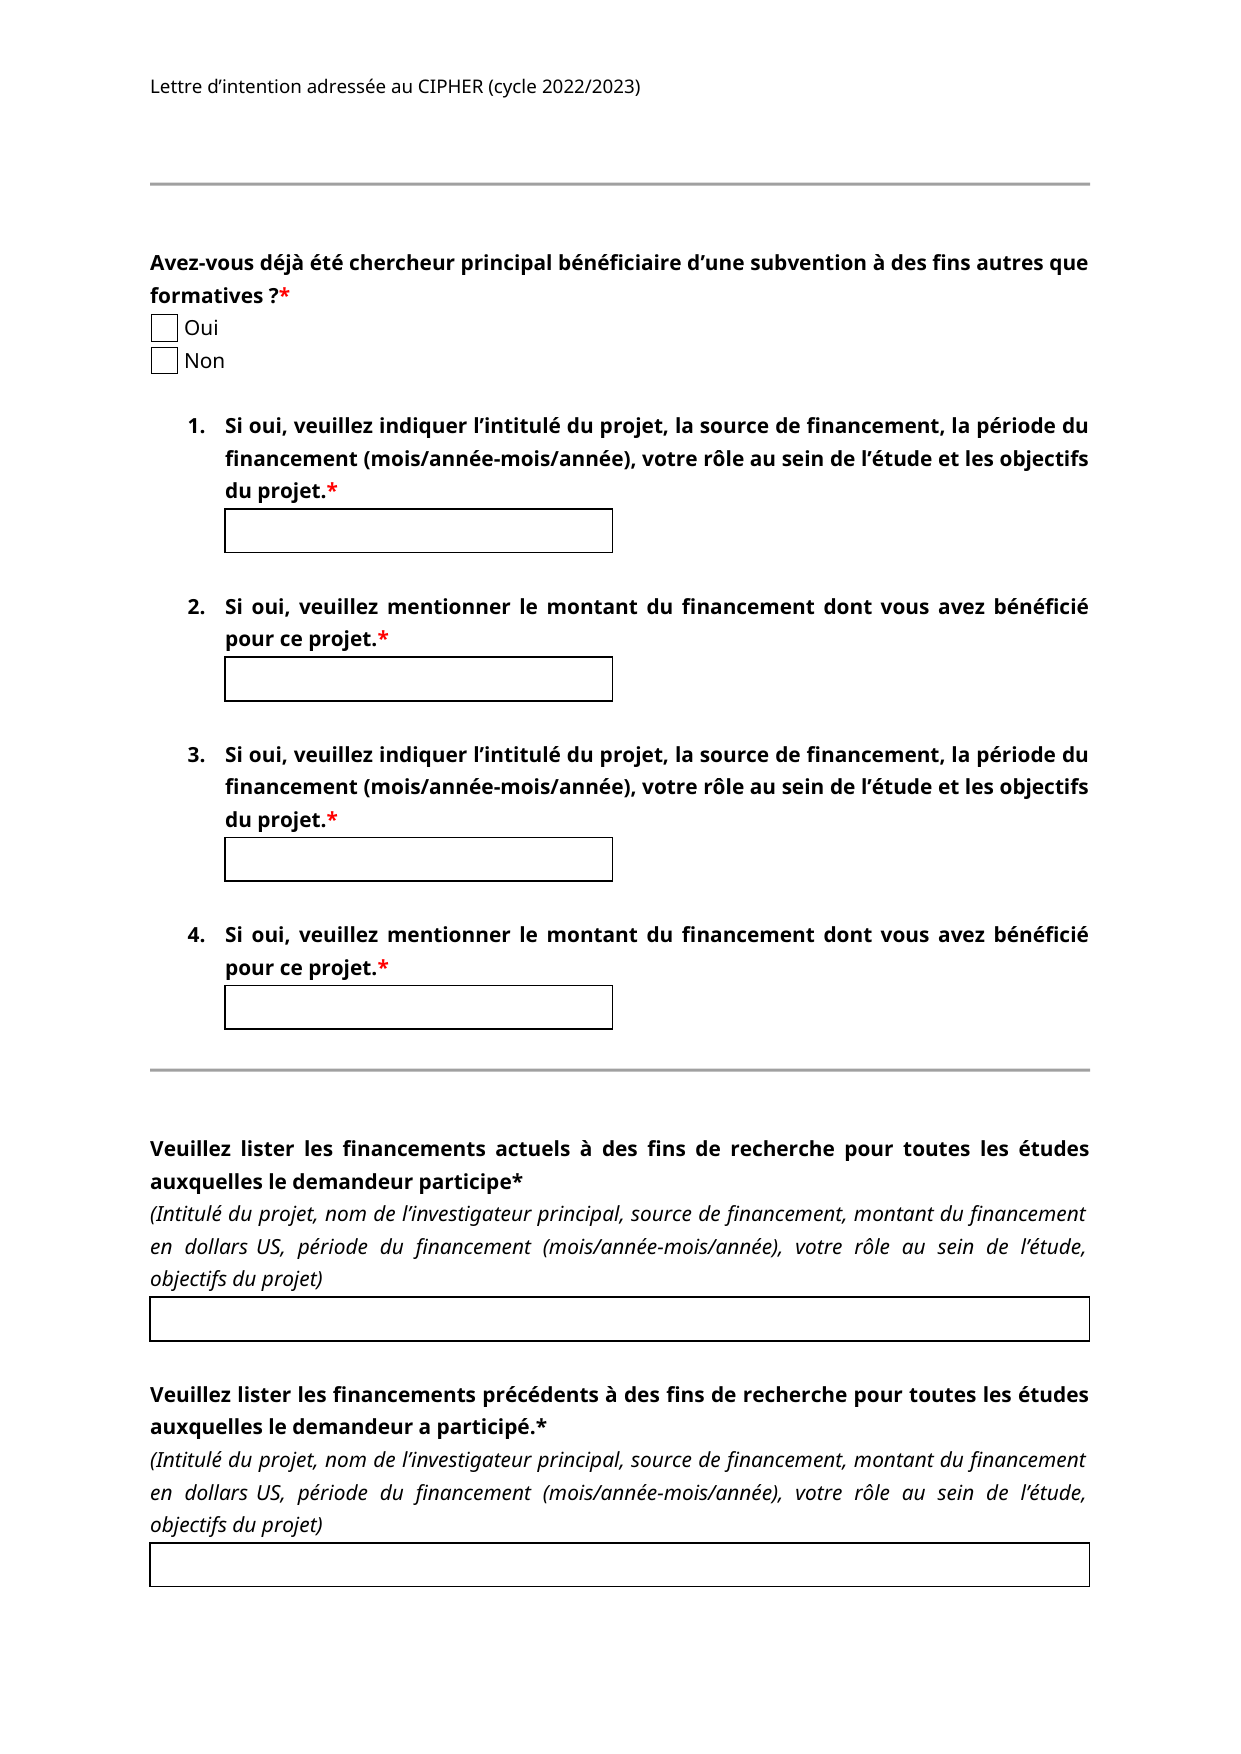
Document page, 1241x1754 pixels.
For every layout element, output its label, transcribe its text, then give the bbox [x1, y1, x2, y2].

text (Intitulé du projet, nom de l’investigateur principal, source de financement, montant du financement en dollars US, période du financement (mois/année-mois/année), votre rôle au sein de l’étude, objectifs du projet) [150, 1199, 1090, 1293]
list Si oui, veuillez indiquer l’intitulé du projet, la source de financement, la période du financement (mois/année-mois/année), votre rôle au sein de l’étude et les objectifs du projet.* [187, 740, 1090, 833]
text (Intitulé du projet, nom de l’investigateur principal, source de financement, montant du financement en dollars US, période du financement (mois/année-mois/année), votre rôle au sein de l’étude, objectifs du projet) [150, 1445, 1090, 1539]
text Veuillez lister les financements précédents à des fins de recherche pour toutes les études auxquelles le demandeur a participé.* [150, 1380, 1090, 1441]
text Veuillez lister les financements actuels à des fins de recherche pour toutes les études auxquelles le demandeur participe* [150, 1134, 1090, 1195]
text Oui [150, 313, 1090, 342]
list Si oui, veuillez indiquer l’intitulé du projet, la source de financement, la période du financement (mois/année-mois/année), votre rôle au sein de l’étude et les objectifs du projet.* [187, 411, 1090, 505]
text Avez-vous déjà été chercheur principal bénéficiaire d’une subvention à des fins autres que formatives ?* [150, 248, 1090, 309]
list Si oui, veuillez mentionner le montant du financement dont vous avez bénéficié pour ce projet.* [187, 920, 1090, 981]
text Non [150, 346, 1090, 374]
list Si oui, veuillez mentionner le montant du financement dont vous avez bénéficié pour ce projet.* [187, 592, 1090, 653]
